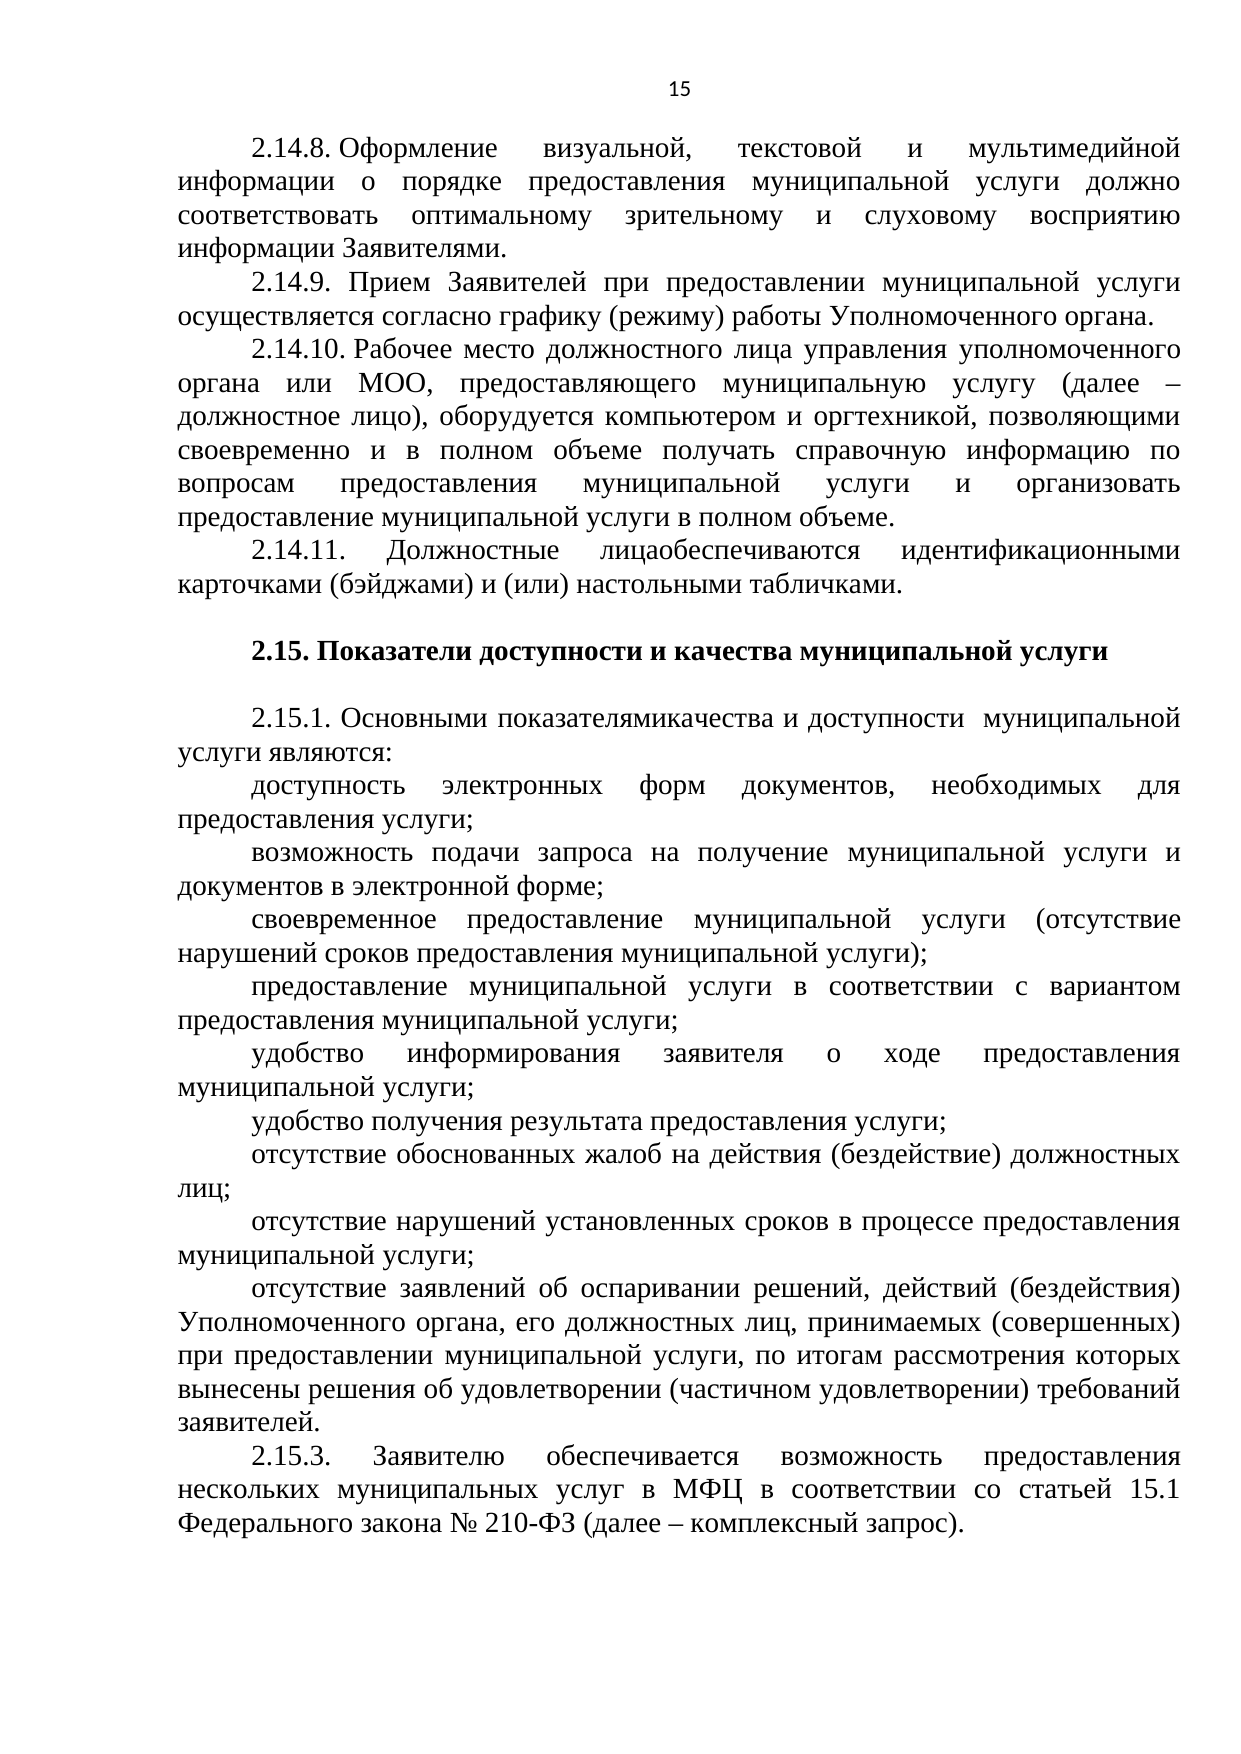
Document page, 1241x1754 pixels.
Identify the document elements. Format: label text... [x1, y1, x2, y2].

text удобство информирования заявителя о ходе предоставления муниципальной услуги; [177, 1036, 1181, 1103]
text 2.15.1. Основными показателямикачества и доступности муниципальной услуги являются: [177, 700, 1181, 767]
text своевременное предоставление муниципальной услуги (отсутствие нарушений сроков предоставления муниципальной услуги); [177, 901, 1181, 968]
text 2.15. Показатели доступности и качества муниципальной услуги [177, 633, 1181, 667]
text 2.14.9. Прием Заявителей при предоставлении муниципальной услуги осуществляется согласно графику (режиму) работы Уполномоченного органа. [177, 264, 1181, 331]
text 2.14.10. Рабочее место должностного лица управления уполномоченного органа или МОО, предоставляющего муниципальную услугу (далее – должностное лицо), оборудуется компьютером и оргтехникой, позволяющими своевременно и в полном объеме получать справочную информацию по вопросам предоставления муниципальной услуги и организовать предоставление муниципальной услуги в полном объеме. [177, 331, 1181, 532]
text отсутствие обоснованных жалоб на действия (бездействие) должностных лиц; [177, 1136, 1181, 1203]
text предоставление муниципальной услуги в соответствии с вариантом предоставления муниципальной услуги; [177, 968, 1181, 1036]
text 2.15.3. Заявителю обеспечивается возможность предоставления нескольких муниципальных услуг в МФЦ в соответствии со статьей 15.1 Федерального закона № 210-ФЗ (далее – комплексный запрос). [177, 1438, 1181, 1539]
text 2.14.8. Оформление визуальной, текстовой и мультимедийной информации о порядке предоставления муниципальной услуги должно соответствовать оптимальному зрительному и слуховому восприятию информации Заявителями. [177, 130, 1181, 264]
text отсутствие заявлений об оспаривании решений, действий (бездействия) Уполномоченного органа, его должностных лиц, принимаемых (совершенных) при предоставлении муниципальной услуги, по итогам рассмотрения которых вынесены решения об удовлетворении (частичном удовлетворении) требований заявителей. [177, 1270, 1181, 1438]
text отсутствие нарушений установленных сроков в процессе предоставления муниципальной услуги; [177, 1203, 1181, 1270]
text 2.14.11. Должностные лицаобеспечиваются идентификационными карточками (бэйджами) и (или) настольными табличками. [177, 532, 1181, 599]
text удобство получения результата предоставления услуги; [177, 1103, 1181, 1136]
text доступность электронных форм документов, необходимых для предоставления услуги; [177, 767, 1181, 834]
text возможность подачи запроса на получение муниципальной услуги и документов в электронной форме; [177, 834, 1181, 901]
